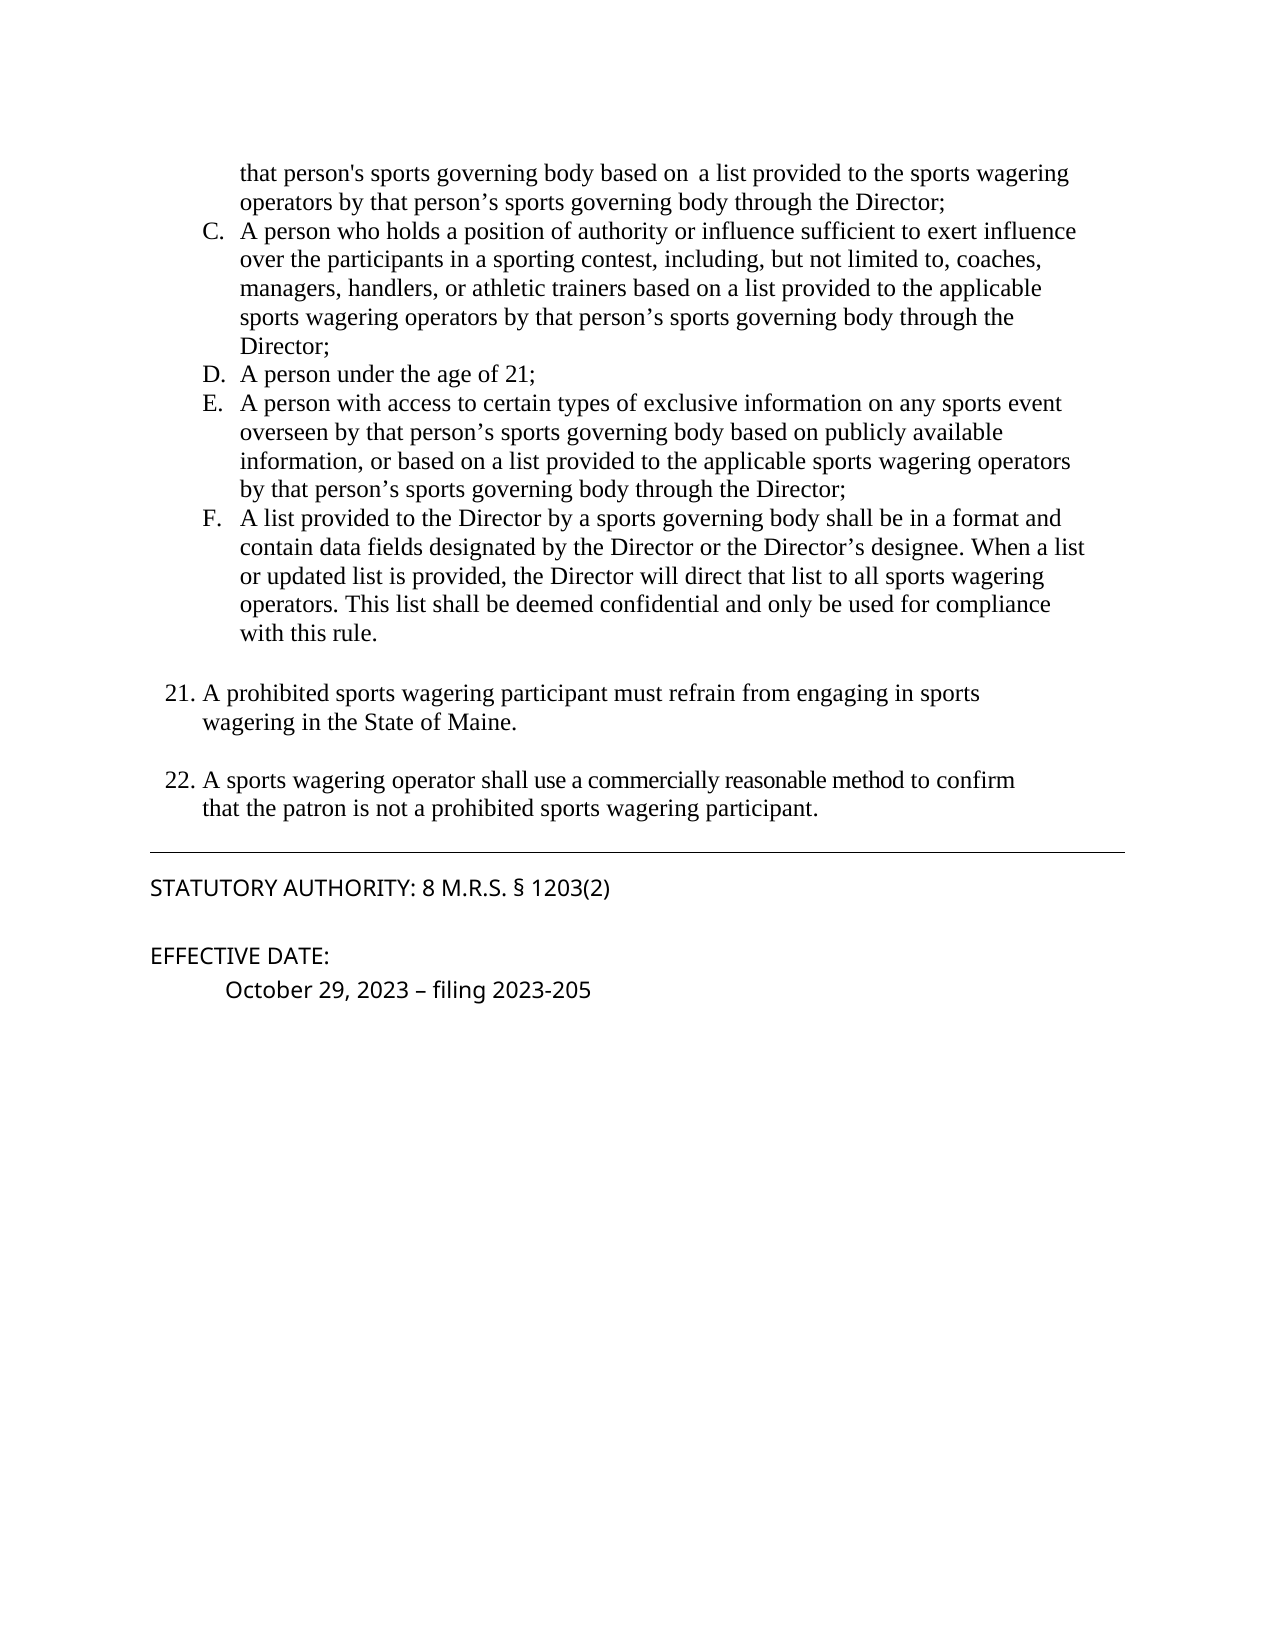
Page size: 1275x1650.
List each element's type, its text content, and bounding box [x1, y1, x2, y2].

list A person with access to certain types of exclusive information on any sports event overseen by that person’s sports governing body based on publicly available information, or based on a list provided to the applicable sports wagering operators by that person’s sports governing body through the Director; [202, 388, 1073, 503]
text that person's sports governing body based on a list provided to the sports wagering operators by that person’s sports governing body through the Director; [239, 158, 1125, 216]
list A person who holds a position of authority or influence sufficient to exert influence over the participants in a sporting contest, including, but not limited to, coaches, managers, handlers, or athletic trainers based on a list provided to the applicable sports wagering operators by that person’s sports governing body through the Director; [202, 216, 1094, 359]
list A list provided to the Director by a sports governing body shall be in a format and contain data fields designated by the Director or the Director’s designee. When a list or updated list is provided, the Director will direct that list to all sports wagering operators. This list shall be deemed confidential and only be used for compliance with this rule. [202, 503, 1093, 647]
text October 29, 2023 – filing 2023-205 [150, 973, 1125, 1005]
list A sports wagering operator shall use a commercially reasonable method to confirm that the patron is not a prohibited sports wagering participant. [164, 765, 1021, 822]
text EFFECTIVE DATE: [150, 940, 1125, 971]
list A person under the age of 21; [202, 359, 1125, 388]
list A prohibited sports wagering participant must refrain from engaging in sports wagering in the State of Maine. [164, 678, 1072, 735]
text STATUTORY AUTHORITY: 8 M.R.S. § 1203(2) [150, 872, 1125, 903]
